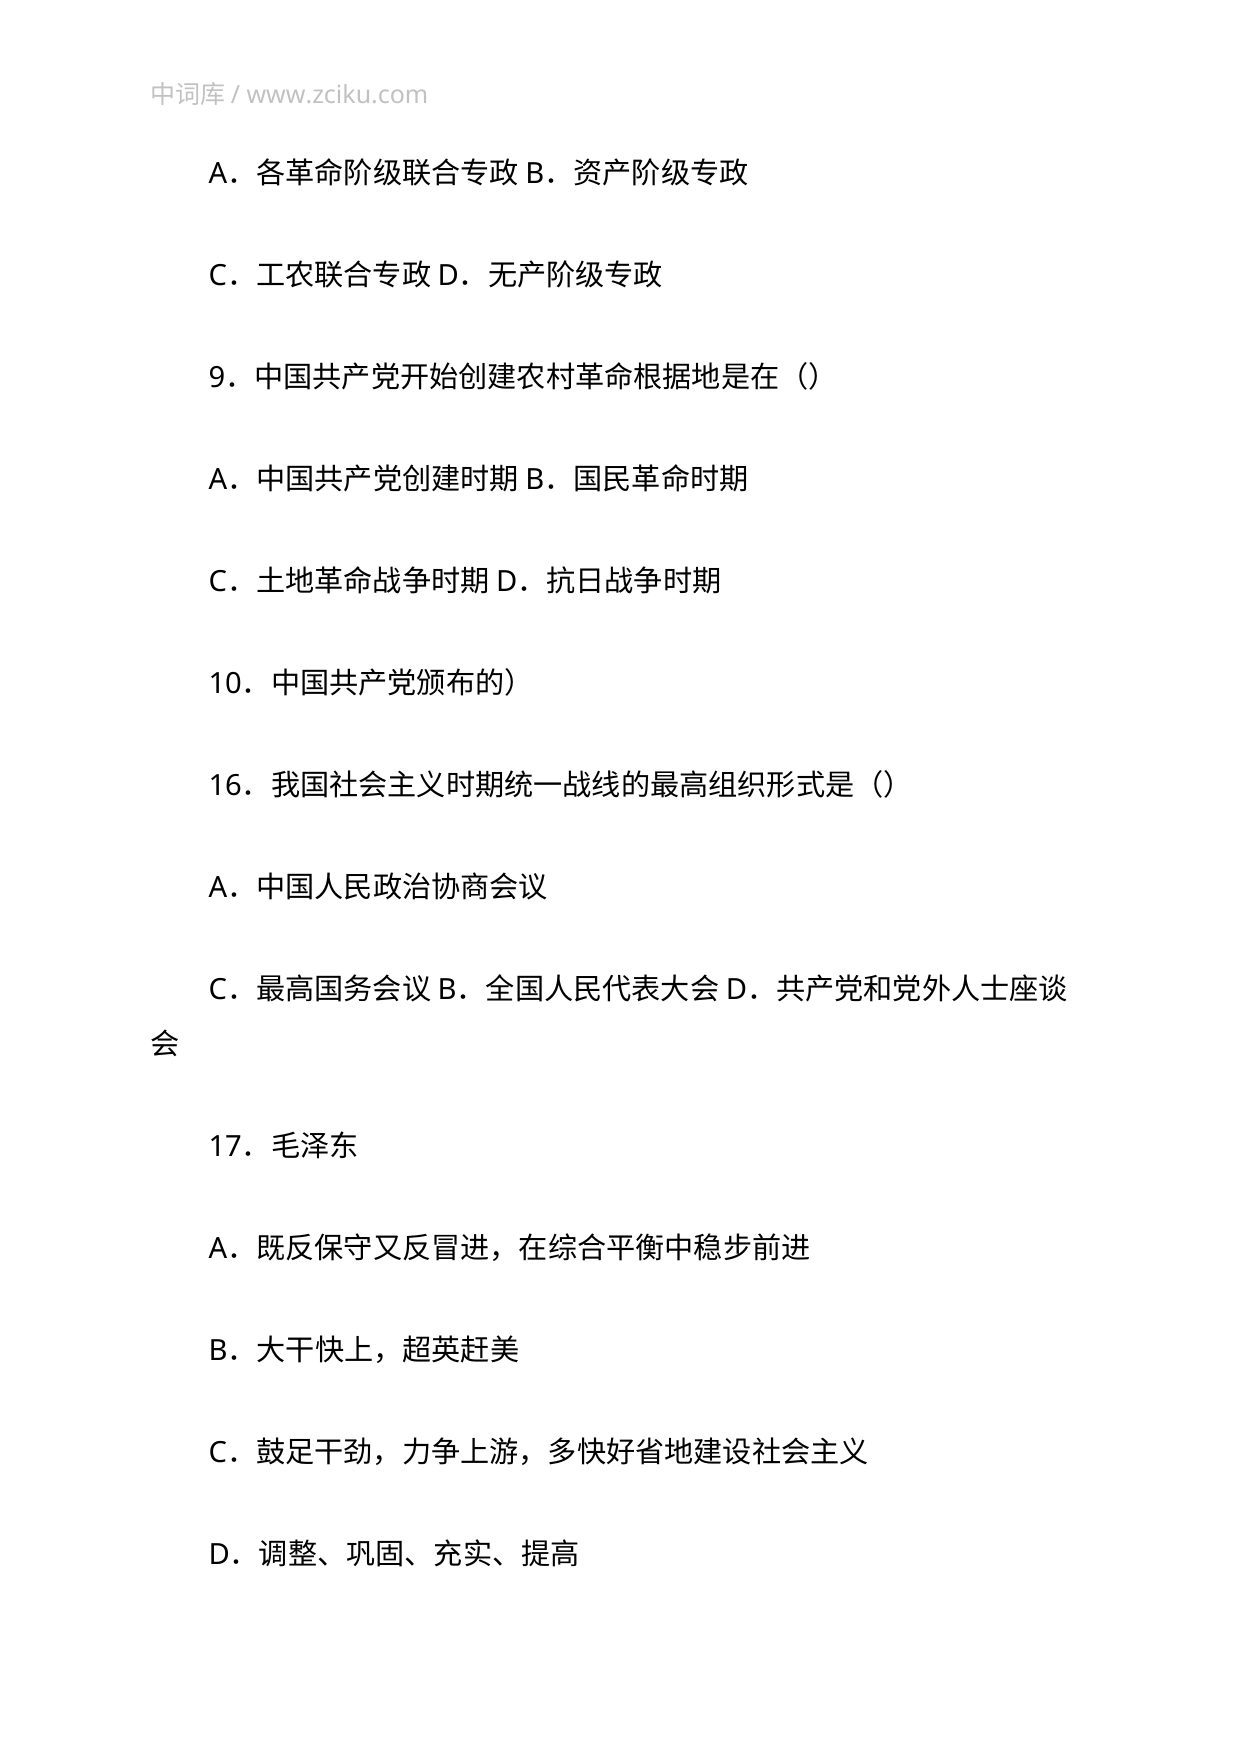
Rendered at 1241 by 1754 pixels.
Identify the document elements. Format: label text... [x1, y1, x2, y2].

text 9．中国共产党开始创建农村革命根据地是在（） [150, 354, 1090, 396]
text D．调整、巩固、充实、提高 [150, 1531, 1090, 1573]
text A．既反保守又反冒进，在综合平衡中稳步前进 [150, 1224, 1090, 1267]
text C．鼓足干劲，力争上游，多快好省地建设社会主义 [150, 1428, 1090, 1471]
text C．土地革命战争时期 D．抗日战争时期 [150, 558, 1090, 600]
text C．最高国务会议 B．全国人民代表大会 D．共产党和党外人士座谈会 [150, 966, 1090, 1063]
text 16．我国社会主义时期统一战线的最高组织形式是（） [150, 762, 1090, 804]
text A．中国共产党创建时期 B．国民革命时期 [150, 456, 1090, 498]
text 17．毛泽东 [150, 1123, 1090, 1165]
text C．工农联合专政 D．无产阶级专政 [150, 252, 1090, 294]
text A．中国人民政治协商会议 [150, 864, 1090, 906]
text B．大干快上，超英赶美 [150, 1327, 1090, 1369]
text 10．中国共产党颁布的） [150, 660, 1090, 702]
text A．各革命阶级联合专政 B．资产阶级专政 [150, 150, 1090, 192]
